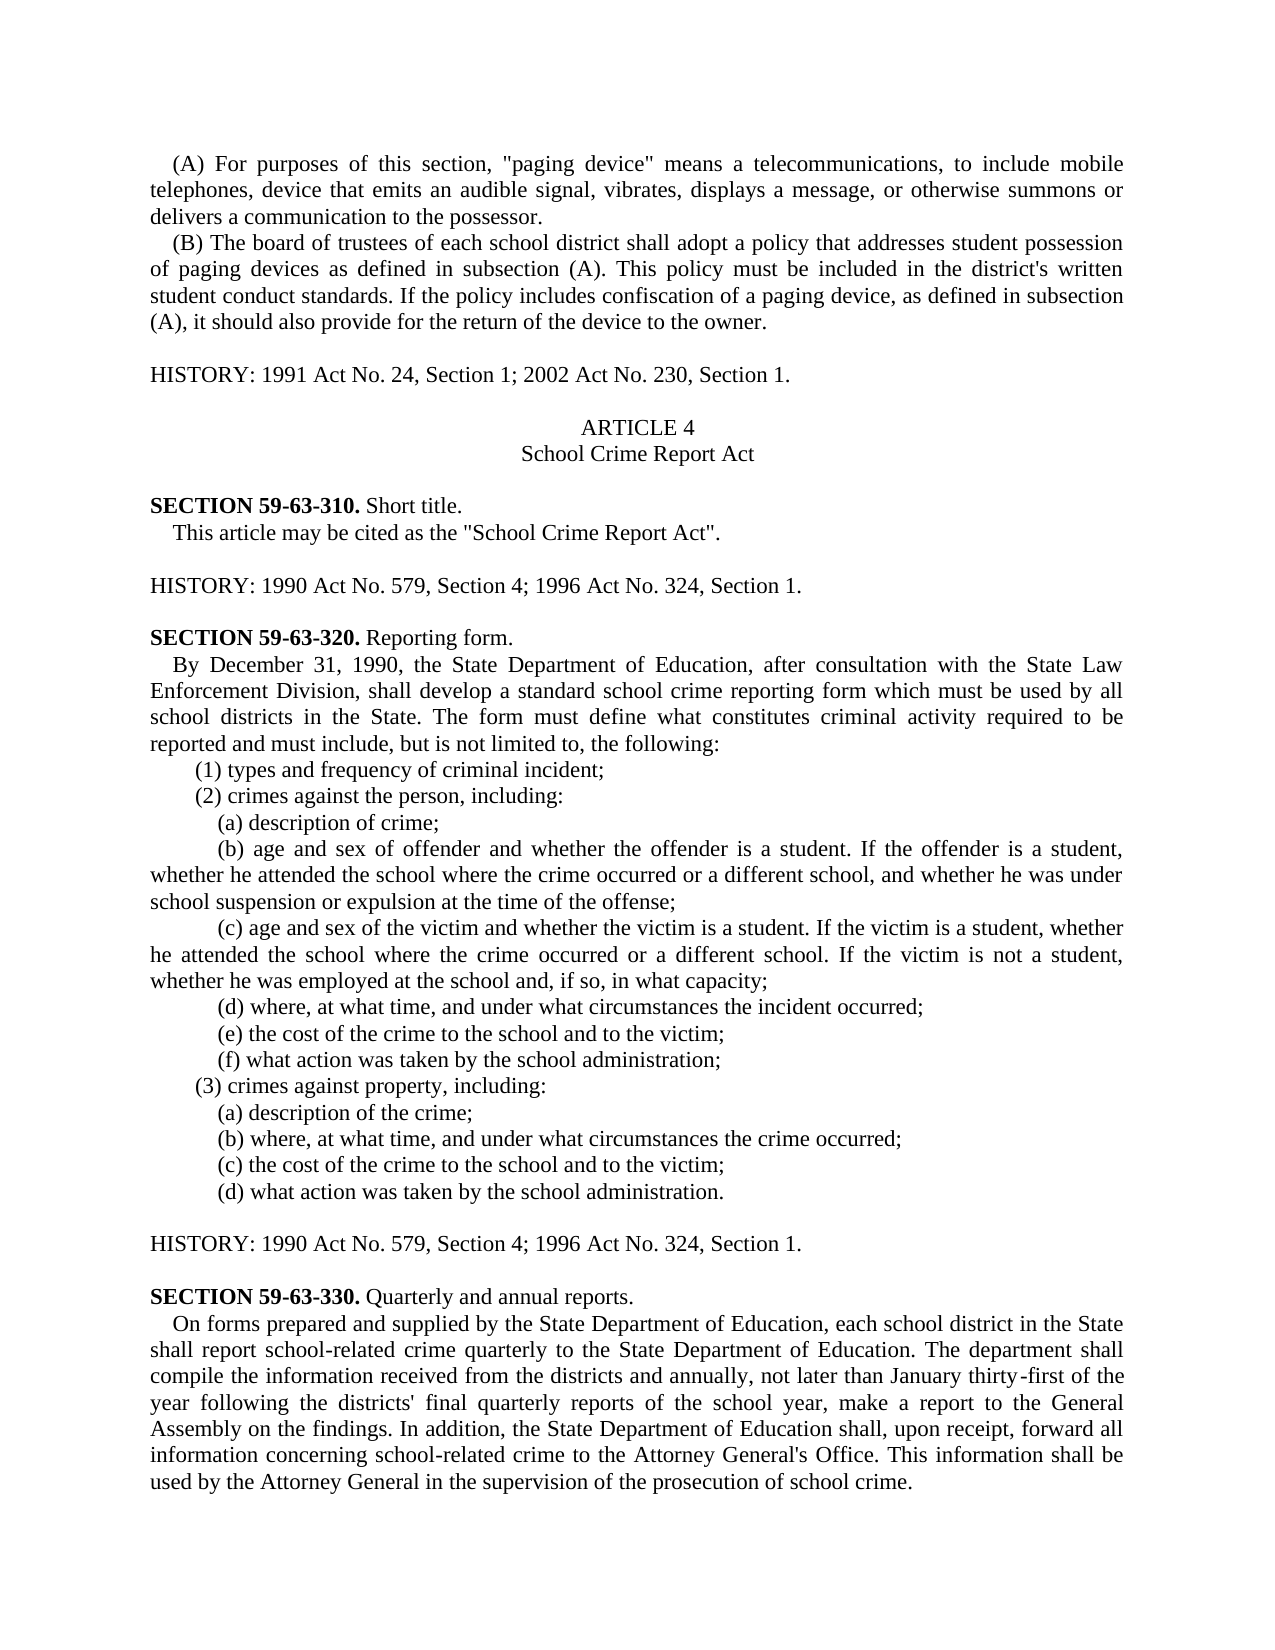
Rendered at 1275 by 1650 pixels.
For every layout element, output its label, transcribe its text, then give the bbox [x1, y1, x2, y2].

text SECTION 59-63-330. Quarterly and annual reports. [150, 1283, 1125, 1309]
text (d) what action was taken by the school administration. [150, 1178, 1125, 1204]
text (f) what action was taken by the school administration; [150, 1046, 1125, 1072]
text HISTORY: 1991 Act No. 24, Section 1; 2002 Act No. 230, Section 1. [150, 361, 1125, 387]
text (c) the cost of the crime to the school and to the victim; [150, 1151, 1125, 1178]
text ARTICLE 4 [150, 413, 1125, 440]
text By December 31, 1990, the State Department of Education, after consultation with the State Law Enforcement Division, shall develop a standard school crime reporting form which must be used by all school districts in the State. The form must define what constitutes criminal activity required to be reported and must include, but is not limited to, the following: [150, 651, 1125, 756]
text (b) age and sex of offender and whether the offender is a student. If the offender is a student, whether he attended the school where the crime occurred or a different school, and whether he was under school suspension or expulsion at the time of the offense; [150, 835, 1125, 914]
text (c) age and sex of the victim and whether the victim is a student. If the victim is a student, whether he attended the school where the crime occurred or a different school. If the victim is not a student, whether he was employed at the school and, if so, in what capacity; [150, 914, 1125, 993]
text SECTION 59-63-310. Short title. [150, 493, 1125, 519]
text (b) where, at what time, and under what circumstances the crime occurred; [150, 1125, 1125, 1151]
text This article may be cited as the "School Crime Report Act". [150, 519, 1125, 545]
text (3) crimes against property, including: [150, 1072, 1125, 1099]
text (a) description of the crime; [150, 1099, 1125, 1125]
text (a) description of crime; [150, 809, 1125, 835]
text (A) For purposes of this section, "paging device" means a telecommunications, to include mobile telephones, device that emits an audible signal, vibrates, displays a message, or otherwise summons or delivers a communication to the possessor. [150, 150, 1125, 229]
text School Crime Report Act [150, 440, 1125, 466]
text (e) the cost of the crime to the school and to the victim; [150, 1020, 1125, 1046]
text (1) types and frequency of criminal incident; [150, 756, 1125, 782]
text HISTORY: 1990 Act No. 579, Section 4; 1996 Act No. 324, Section 1. [150, 572, 1125, 598]
text (2) crimes against the person, including: [150, 782, 1125, 809]
text (d) where, at what time, and under what circumstances the incident occurred; [150, 993, 1125, 1020]
text HISTORY: 1990 Act No. 579, Section 4; 1996 Act No. 324, Section 1. [150, 1231, 1125, 1257]
text SECTION 59-63-320. Reporting form. [150, 624, 1125, 651]
text (B) The board of trustees of each school district shall adopt a policy that addresses student possession of paging devices as defined in subsection (A). This policy must be included in the district's written student conduct standards. If the policy includes confiscation of a paging device, as defined in subsection (A), it should also provide for the return of the device to the owner. [150, 229, 1125, 334]
text On forms prepared and supplied by the State Department of Education, each school district in the State shall report school-related crime quarterly to the State Department of Education. The department shall compile the information received from the districts and annually, not later than January thirty-first of the year following the districts' final quarterly reports of the school year, make a report to the General Assembly on the findings. In addition, the State Department of Education shall, upon receipt, forward all information concerning school-related crime to the Attorney General's Office. This information shall be used by the Attorney General in the supervision of the prosecution of school crime. [150, 1309, 1125, 1494]
